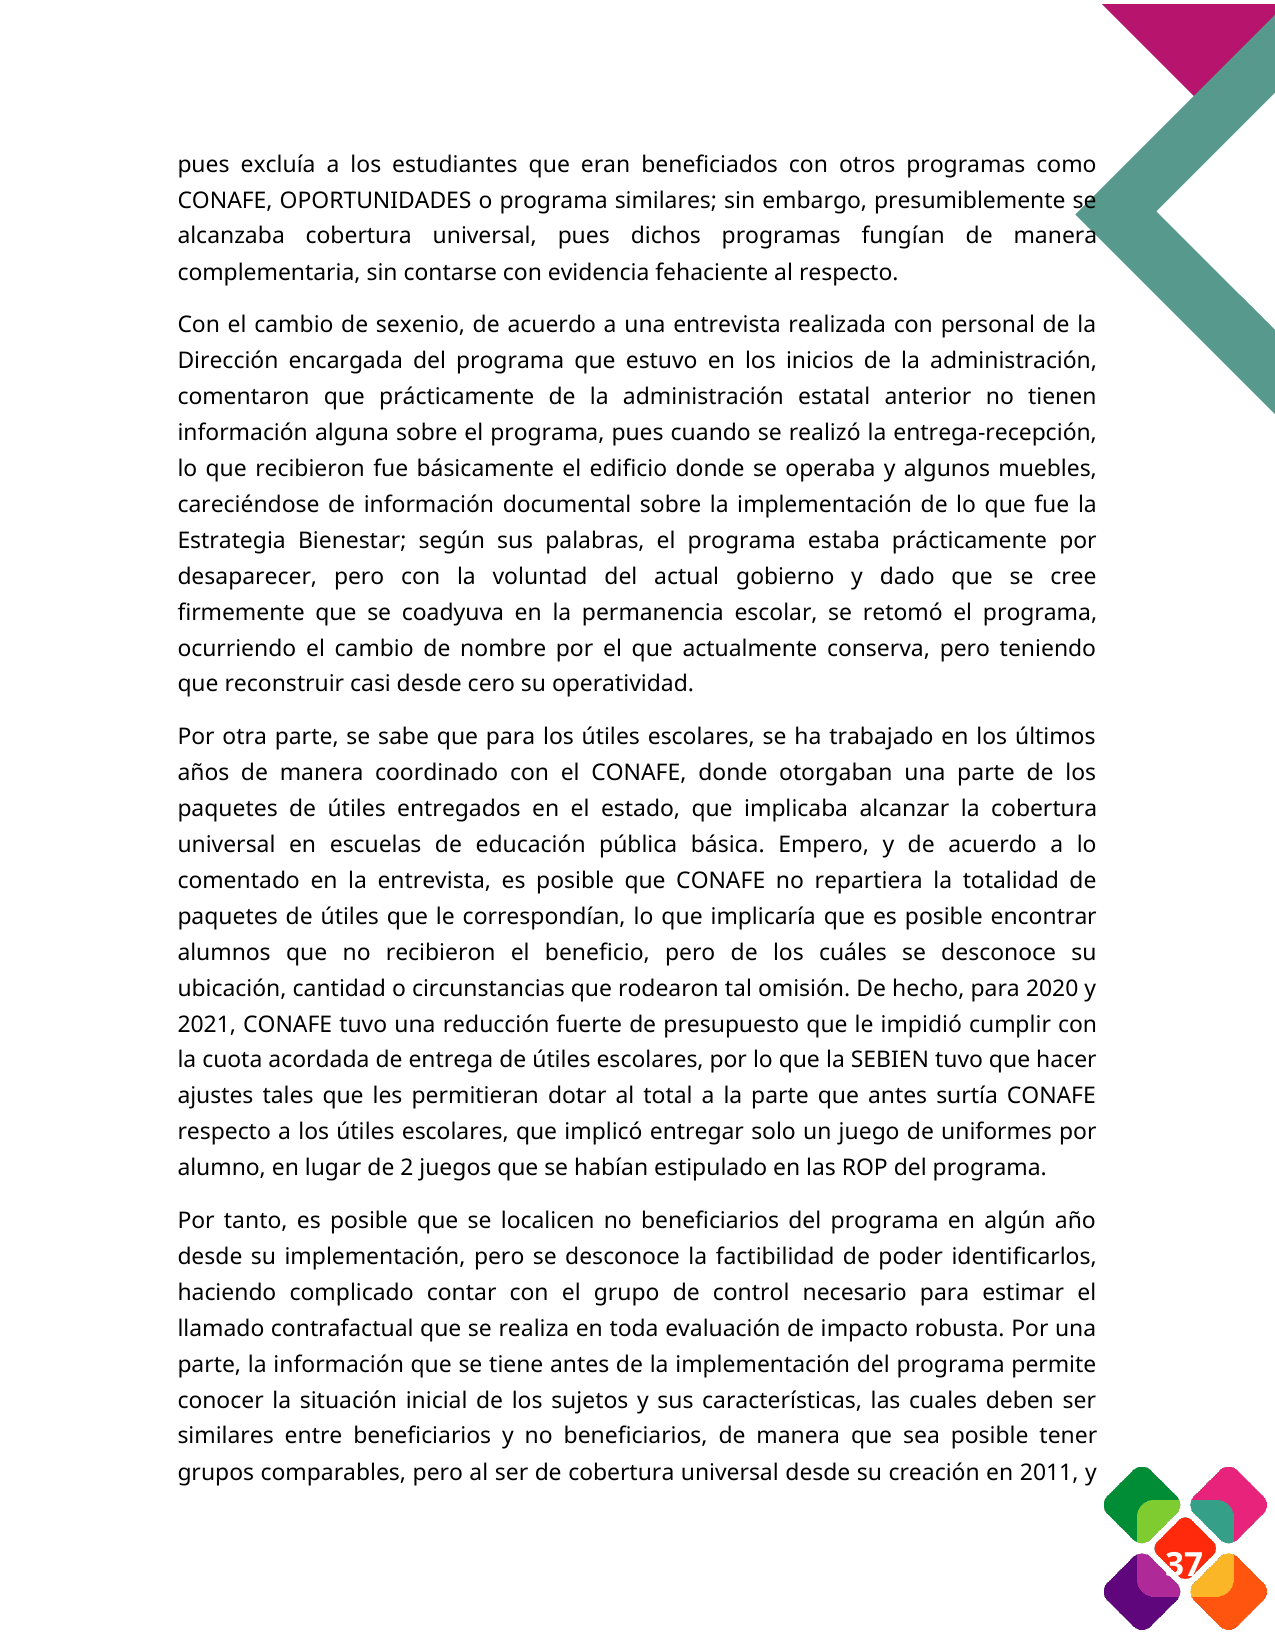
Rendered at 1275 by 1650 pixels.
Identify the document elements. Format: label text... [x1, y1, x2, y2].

text Por otra parte, se sabe que para los útiles escolares, se ha trabajado en los últimos años de manera coordinado con el CONAFE, donde otorgaban una parte de los paquetes de útiles entregados en el estado, que implicaba alcanzar la cobertura universal en escuelas de educación pública básica. Empero, y de acuerdo a lo comentado en la entrevista, es posible que CONAFE no repartiera la totalidad de paquetes de útiles que le correspondían, lo que implicaría que es posible encontrar alumnos que no recibieron el beneficio, pero de los cuáles se desconoce su ubicación, cantidad o circunstancias que rodearon tal omisión. De hecho, para 2020 y 2021, CONAFE tuvo una reducción fuerte de presupuesto que le impidió cumplir con la cuota acordada de entrega de útiles escolares, por lo que la SEBIEN tuvo que hacer ajustes tales que les permitieran dotar al total a la parte que antes surtía CONAFE respecto a los útiles escolares, que implicó entregar solo un juego de uniformes por alumno, en lugar de 2 juegos que se habían estipulado en las ROP del programa. [177, 720, 1098, 1182]
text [177, 148, 1098, 287]
picture [1096, 1460, 1274, 1637]
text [177, 1204, 1098, 1487]
text Con el cambio de sexenio, de acuerdo a una entrevista realizada con personal de la Dirección encargada del programa que estuvo en los inicios de la administración, comentaron que prácticamente de la administración estatal anterior no tienen información alguna sobre el programa, pues cuando se realizó la entrega-recepción, lo que recibieron fue básicamente el edificio donde se operaba y algunos muebles, careciéndose de información documental sobre la implementación de lo que fue la Estrategia Bienestar; según sus palabras, el programa estaba prácticamente por desaparecer, pero con la voluntad del actual gobierno y dado que se cree firmemente que se coadyuva en la permanencia escolar, se retomó el programa, ocurriendo el cambio de nombre por el que actualmente conserva, pero teniendo que reconstruir casi desde cero su operatividad. [177, 308, 1098, 699]
